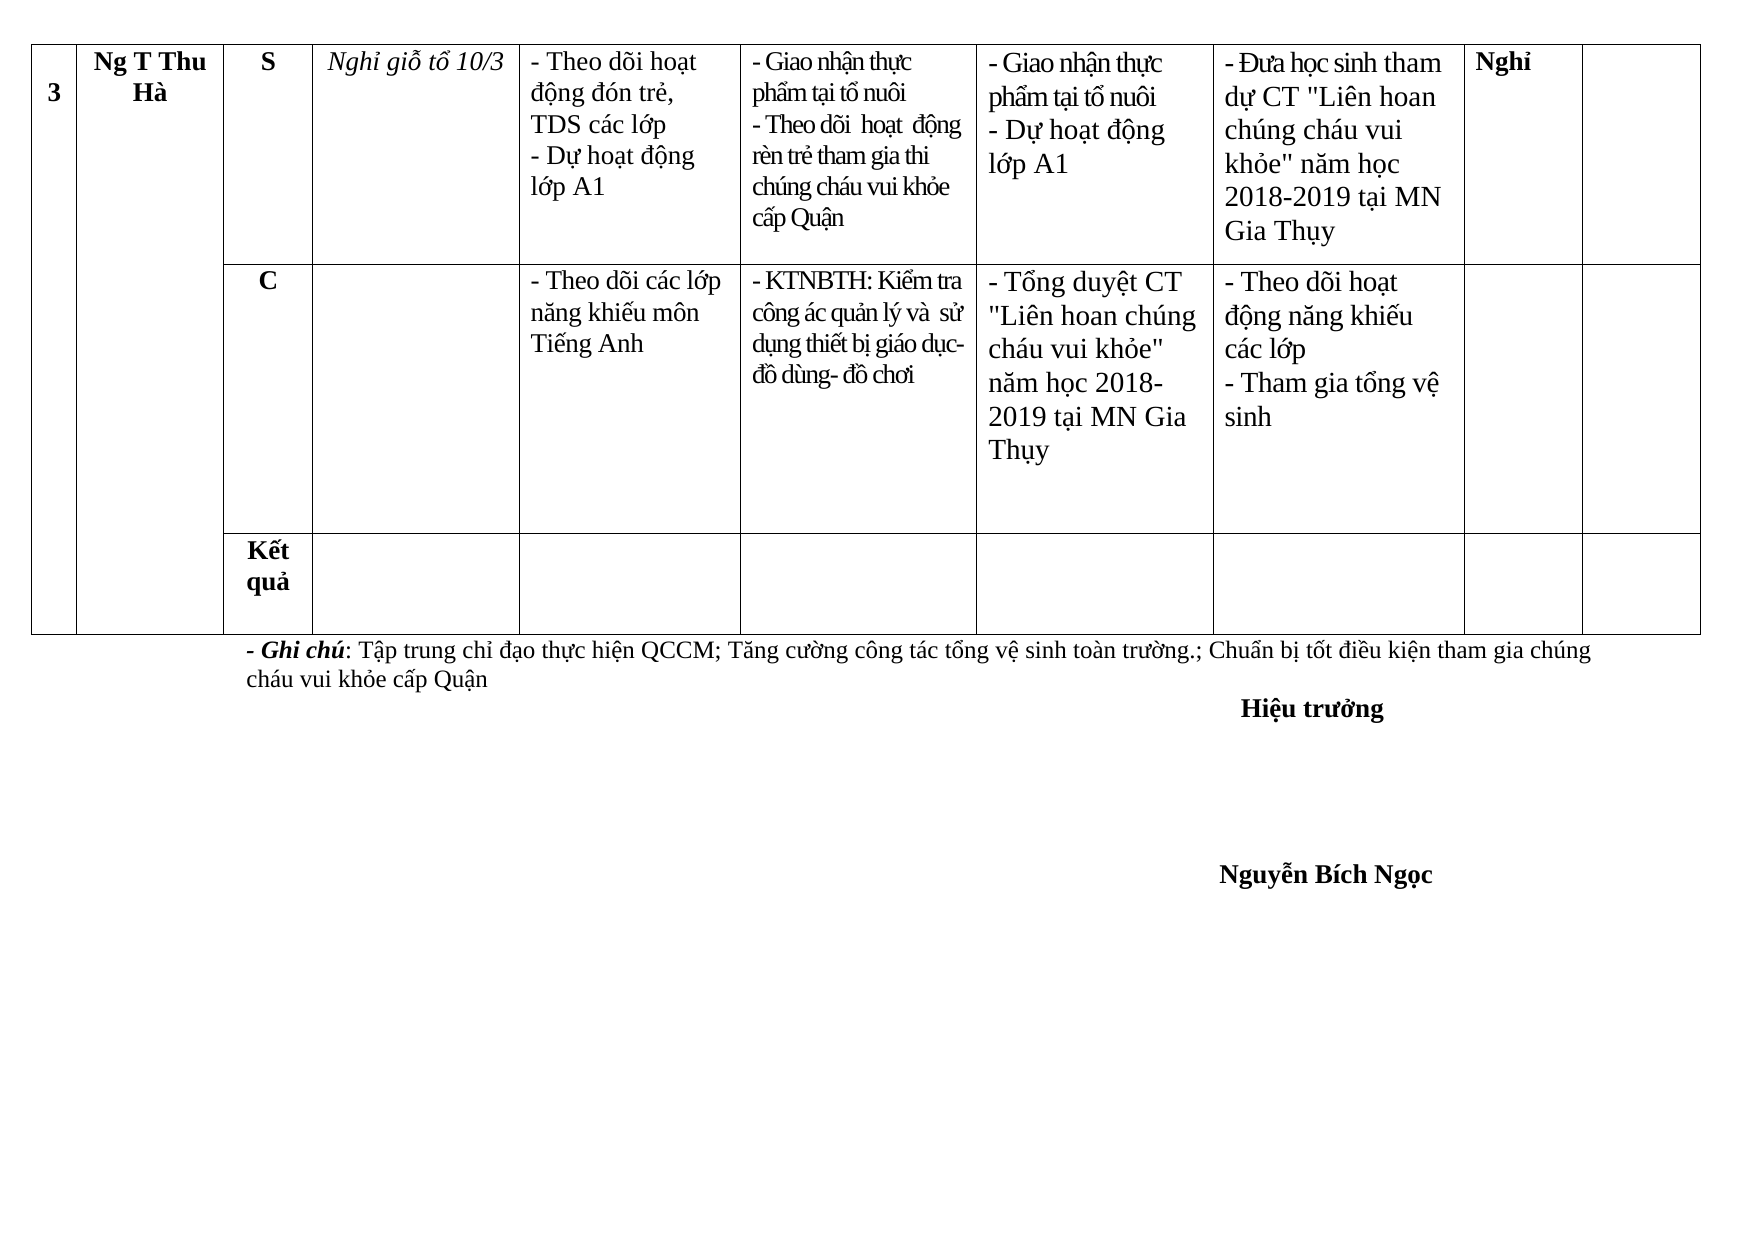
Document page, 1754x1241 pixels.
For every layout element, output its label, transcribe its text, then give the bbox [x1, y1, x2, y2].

table_cell [313, 534, 519, 634]
table_header Ng T Thu Hà [77, 45, 223, 634]
table_header - Giao nhận thực phẩm tại tổ nuôi - Dự hoạt động lớp A1 [977, 45, 1213, 263]
table_header Nghỉ [1465, 45, 1582, 263]
table_cell [977, 534, 1213, 634]
table_cell [1583, 534, 1700, 634]
table_header [1583, 45, 1700, 263]
table_cell [1214, 534, 1464, 634]
text Hiệu trưởng [1200, 692, 1604, 724]
table_cell - Theo dõi các lớp năng khiếu môn Tiếng Anh [520, 265, 740, 533]
text Nguyễn Bích Ngọc [1125, 857, 1507, 890]
table_cell [313, 265, 519, 533]
table_header - Giao nhận thực phẩm tại tổ nuôi - Theo dõi hoạt động rèn trẻ tham gia thi chúng cháu vui khỏe cấp Quận [741, 45, 976, 263]
table_cell [1465, 534, 1582, 634]
table_cell C [224, 265, 312, 533]
table_header 3 [32, 45, 76, 634]
text - Ghi chú: Tập trung chỉ đạo thực hiện QCCM; Tăng cường công tác tổng vệ sinh toàn trường.; Chuẩn bị tốt điều kiện tham gia chúng cháu vui khỏe cấp Quận [246, 635, 1604, 692]
table_cell Kết quả [224, 534, 312, 634]
table_cell - KTNBTH: Kiểm tra công ác quản lý và sử dụng thiết bị giáo dục- đồ dùng- đồ chơi [741, 265, 976, 533]
table_cell - Tổng duyệt CT "Liên hoan chúng cháu vui khỏe" năm học 2018-2019 tại MN Gia Thụy [977, 265, 1213, 533]
table_cell - Theo dõi hoạt động năng khiếu các lớp - Tham gia tổng vệ sinh [1214, 265, 1464, 533]
table_cell [520, 534, 740, 634]
table_cell [1465, 265, 1582, 533]
table_header Nghỉ giỗ tổ 10/3 [313, 45, 519, 263]
table_header S [224, 45, 312, 263]
table_header - Đưa học sinh tham dự CT "Liên hoan chúng cháu vui khỏe" năm học 2018-2019 tại MN Gia Thụy [1214, 45, 1464, 263]
table_cell [741, 534, 976, 634]
table_header - Theo dõi hoạt động đón trẻ, TDS các lớp - Dự hoạt động lớp A1 [520, 45, 740, 263]
table_cell [1583, 265, 1700, 533]
